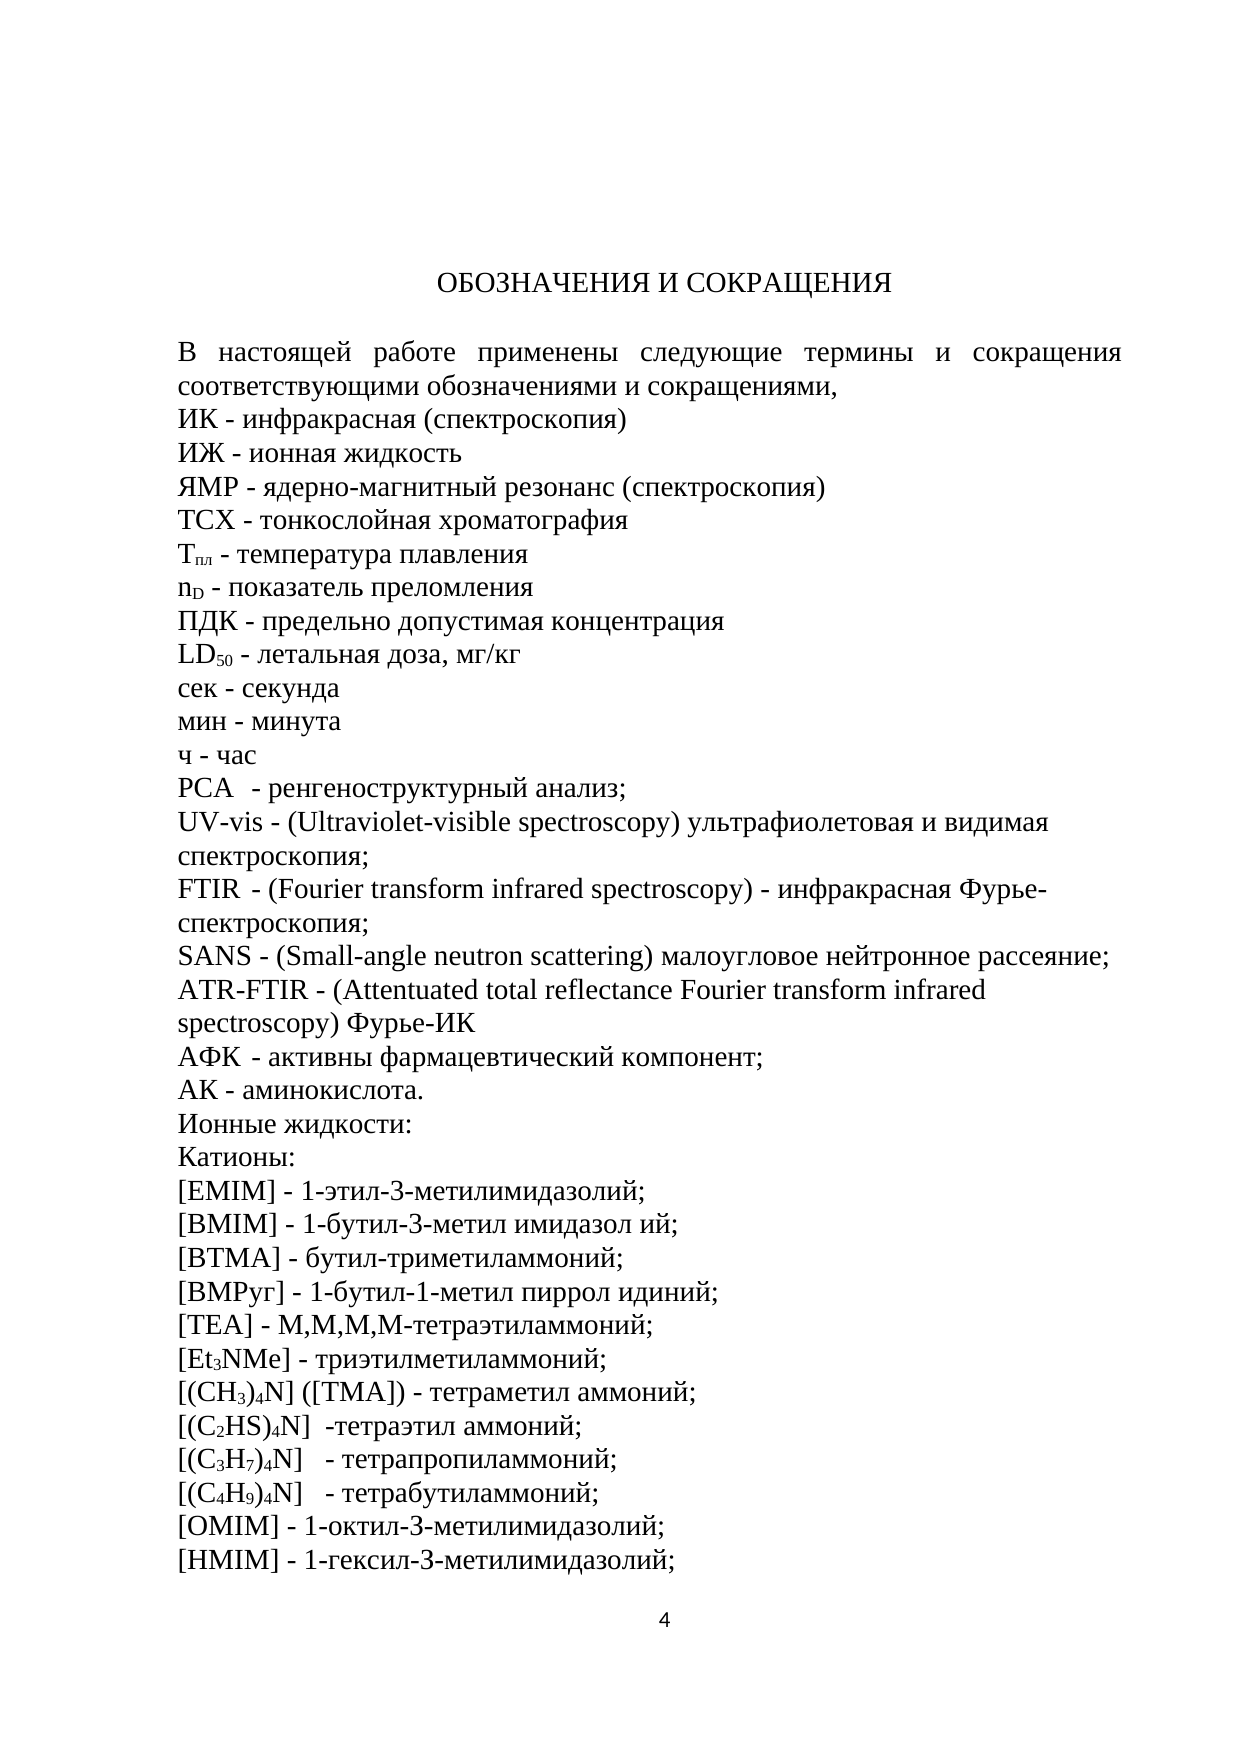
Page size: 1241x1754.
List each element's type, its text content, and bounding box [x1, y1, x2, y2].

text LD50 - летальная доза, мг/кг [177, 636, 1123, 670]
text SANS - (Small-angle neutron scattering) малоугловое нейтронное рассеяние; [177, 938, 1152, 972]
text ИК - инфракрасная (спектроскопия) [177, 402, 1123, 435]
text ТСХ - тонкослойная хроматография [177, 502, 1123, 536]
text [(C4H9)4N] - тетрабутиламмоний; [177, 1475, 1152, 1508]
text [EMIM] - 1-этил-3-метилимидазолий; [177, 1173, 1152, 1207]
text [(C3H7)4N] - тетрапропиламмоний; [177, 1441, 1152, 1475]
text [OMIM] - 1-октил-З-метилимидазолий; [177, 1508, 1152, 1542]
text ч - час [177, 737, 1123, 771]
text РСА - ренгеноструктурный анализ; [177, 771, 1152, 804]
text Катионы: [177, 1139, 1152, 1173]
text [Et3NMe] - триэтилметиламмоний; [177, 1341, 1152, 1374]
text [(CH3)4N] ([ТМА]) - тетраметил аммоний; [177, 1374, 1152, 1408]
subtitle ОБОЗНАЧЕНИЯ И СОКРАЩЕНИЯ [177, 265, 1152, 298]
text [HMIM] - 1-гексил-З-метилимидазолий; [177, 1542, 1152, 1576]
text ATR-FTIR - (Attentuated total reflectance Fourier transform infrared spectroscopy) Фурье-ИК [177, 972, 1152, 1039]
text АК - аминокислота. [177, 1072, 1152, 1106]
text ИЖ - ионная жидкость [177, 435, 1123, 469]
text FTIR - (Fourier transform infrared spectroscopy) - инфракрасная Фурье-спектроскопия; [177, 871, 1152, 938]
text Ионные жидкости: [177, 1106, 1152, 1139]
text [TEA] - М,М,М,М-тетраэтиламмоний; [177, 1307, 1152, 1341]
text nD - показатель преломления [177, 569, 1123, 603]
text сек - секунда [177, 670, 1123, 703]
text АФК - активны фармацевтический компонент; [177, 1039, 1152, 1072]
text [(C2HS)4N] -тетраэтил аммоний; [177, 1408, 1152, 1441]
text Тпл - температура плавления [177, 536, 1123, 569]
text UV-vis - (Ultraviolet-visible spectroscopy) ультрафиолетовая и видимая спектроскопия; [177, 804, 1152, 871]
text ЯМР - ядерно-магнитный резонанс (спектроскопия) [177, 469, 1123, 502]
text [BMIM] - 1-бутил-3-метил имидазол ий; [177, 1207, 1152, 1240]
text ПДК - предельно допустимая концентрация [177, 603, 1123, 636]
text мин - минута [177, 703, 1123, 737]
text [ВМРуг] - 1-бутил-1-метил пиррол идиний; [177, 1274, 1152, 1307]
text [ВТМА] - бутил-триметиламмоний; [177, 1240, 1152, 1274]
text В настоящей работе применены следующие термины и сокращения соответствующими обозначениями и сокращениями, [177, 334, 1123, 402]
